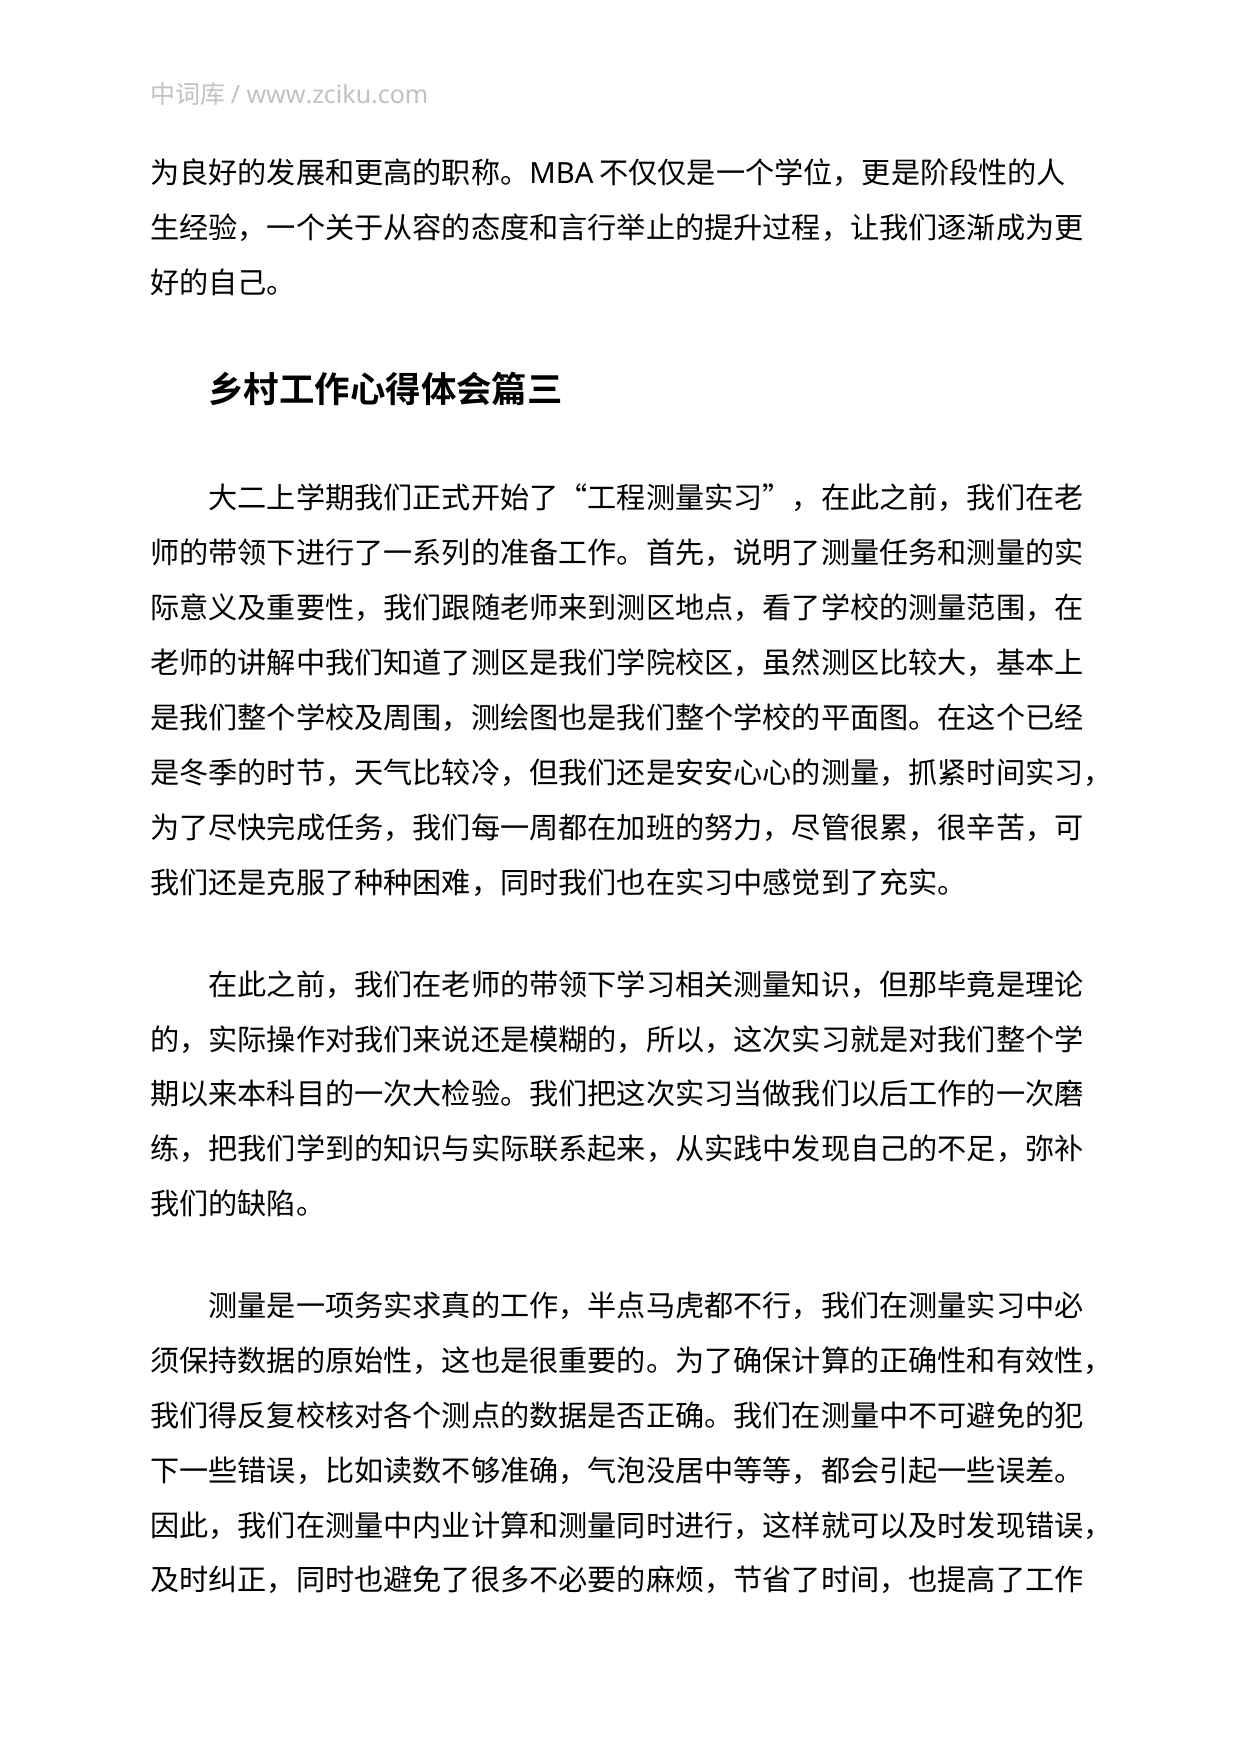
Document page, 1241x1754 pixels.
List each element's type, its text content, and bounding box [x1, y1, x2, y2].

text 乡村工作心得体会篇三 [150, 362, 1090, 413]
text 在此之前，我们在老师的带领下学习相关测量知识，但那毕竟是理论的，实际操作对我们来说还是模糊的，所以，这次实习就是对我们整个学期以来本科目的一次大检验。我们把这次实习当做我们以后工作的一次磨练，把我们学到的知识与实际联系起来，从实践中发现自己的不足，弥补我们的缺陷。 [150, 961, 1090, 1223]
text 大二上学期我们正式开始了“工程测量实习”，在此之前，我们在老师的带领下进行了一系列的准备工作。首先，说明了测量任务和测量的实际意义及重要性，我们跟随老师来到测区地点，看了学校的测量范围，在老师的讲解中我们知道了测区是我们学院校区，虽然测区比较大，基本上是我们整个学校及周围，测绘图也是我们整个学校的平面图。在这个已经是冬季的时节，天气比较冷，但我们还是安安心心的测量，抓紧时间实习，为了尽快完成任务，我们每一周都在加班的努力，尽管很累，很辛苦，可我们还是克服了种种困难，同时我们也在实习中感觉到了充实。 [150, 475, 1090, 902]
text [150, 1282, 1090, 1599]
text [150, 150, 1090, 302]
